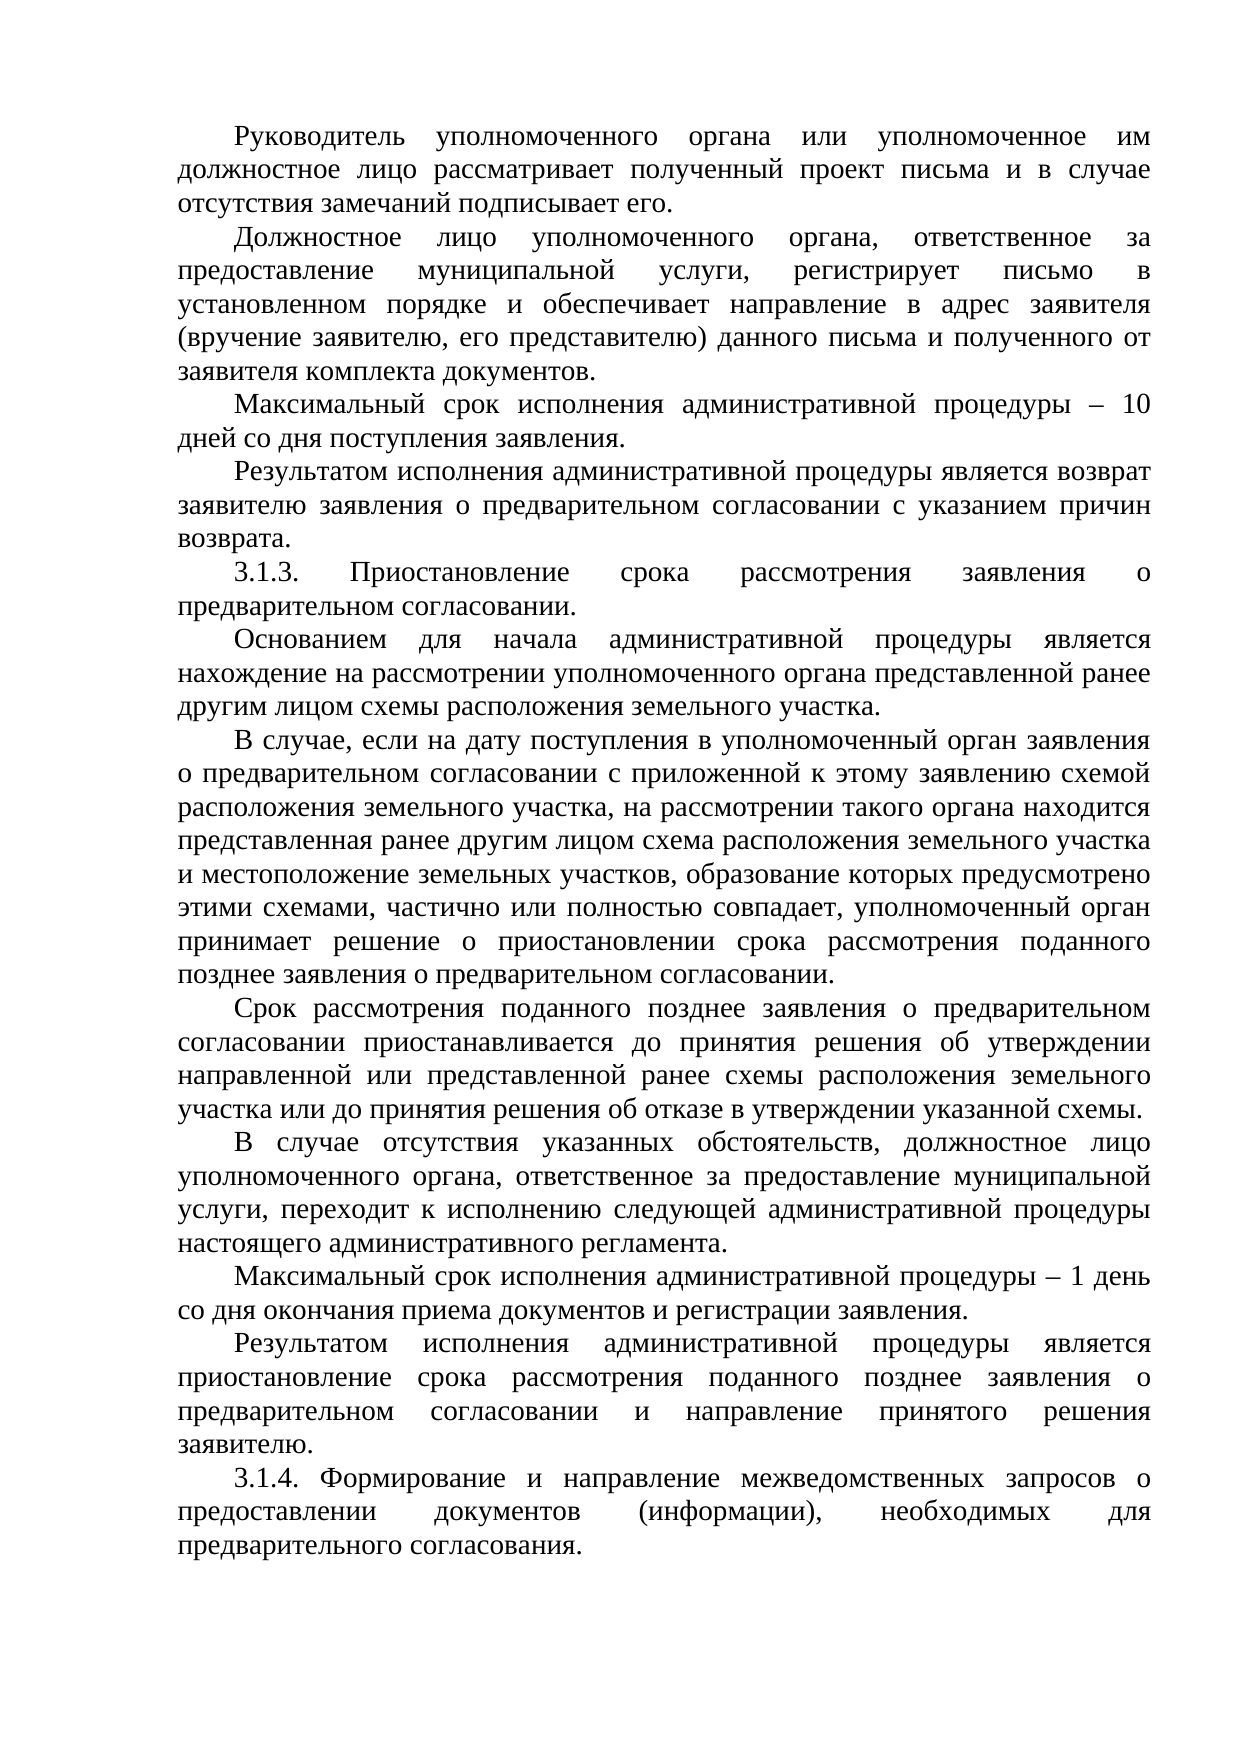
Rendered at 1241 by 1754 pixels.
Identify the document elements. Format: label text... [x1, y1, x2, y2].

text 3.1.3. Приостановление срока рассмотрения заявления о предварительном согласовании. [177, 554, 1152, 621]
text Максимальный срок исполнения административной процедуры – 10 дней со дня поступления заявления. [177, 386, 1152, 453]
text Срок рассмотрения поданного позднее заявления о предварительном согласовании приостанавливается до принятия решения об утверждении направленной или представленной ранее схемы расположения земельного участка или до принятия решения об отказе в утверждении указанной схемы. [177, 990, 1152, 1124]
text 3.1.4. Формирование и направление межведомственных запросов о предоставлении документов (информации), необходимых для предварительного согласования. [177, 1460, 1152, 1560]
text Результатом исполнения административной процедуры является приостановление срока рассмотрения поданного позднее заявления о предварительном согласовании и направление принятого решения заявителю. [177, 1326, 1152, 1460]
text Результатом исполнения административной процедуры является возврат заявителю заявления о предварительном согласовании с указанием причин возврата. [177, 453, 1152, 554]
text В случае, если на дату поступления в уполномоченный орган заявления о предварительном согласовании с приложенной к этому заявлению схемой расположения земельного участка, на рассмотрении такого органа находится представленная ранее другим лицом схема расположения земельного участка и местоположение земельных участков, образование которых предусмотрено этими схемами, частично или полностью совпадает, уполномоченный орган принимает решение о приостановлении срока рассмотрения поданного позднее заявления о предварительном согласовании. [177, 722, 1152, 990]
text Руководитель уполномоченного органа или уполномоченное им должностное лицо рассматривает полученный проект письма и в случае отсутствия замечаний подписывает его. [177, 118, 1152, 219]
text Должностное лицо уполномоченного органа, ответственное за предоставление муниципальной услуги, регистрирует письмо в установленном порядке и обеспечивает направление в адрес заявителя (вручение заявителю, его представителю) данного письма и полученного от заявителя комплекта документов. [177, 219, 1152, 386]
text В случае отсутствия указанных обстоятельств, должностное лицо уполномоченного органа, ответственное за предоставление муниципальной услуги, переходит к исполнению следующей административной процедуры настоящего административного регламента. [177, 1124, 1152, 1258]
text Основанием для начала административной процедуры является нахождение на рассмотрении уполномоченного органа представленной ранее другим лицом схемы расположения земельного участка. [177, 621, 1152, 722]
text Максимальный срок исполнения административной процедуры – 1 день со дня окончания приема документов и регистрации заявления. [177, 1258, 1152, 1326]
